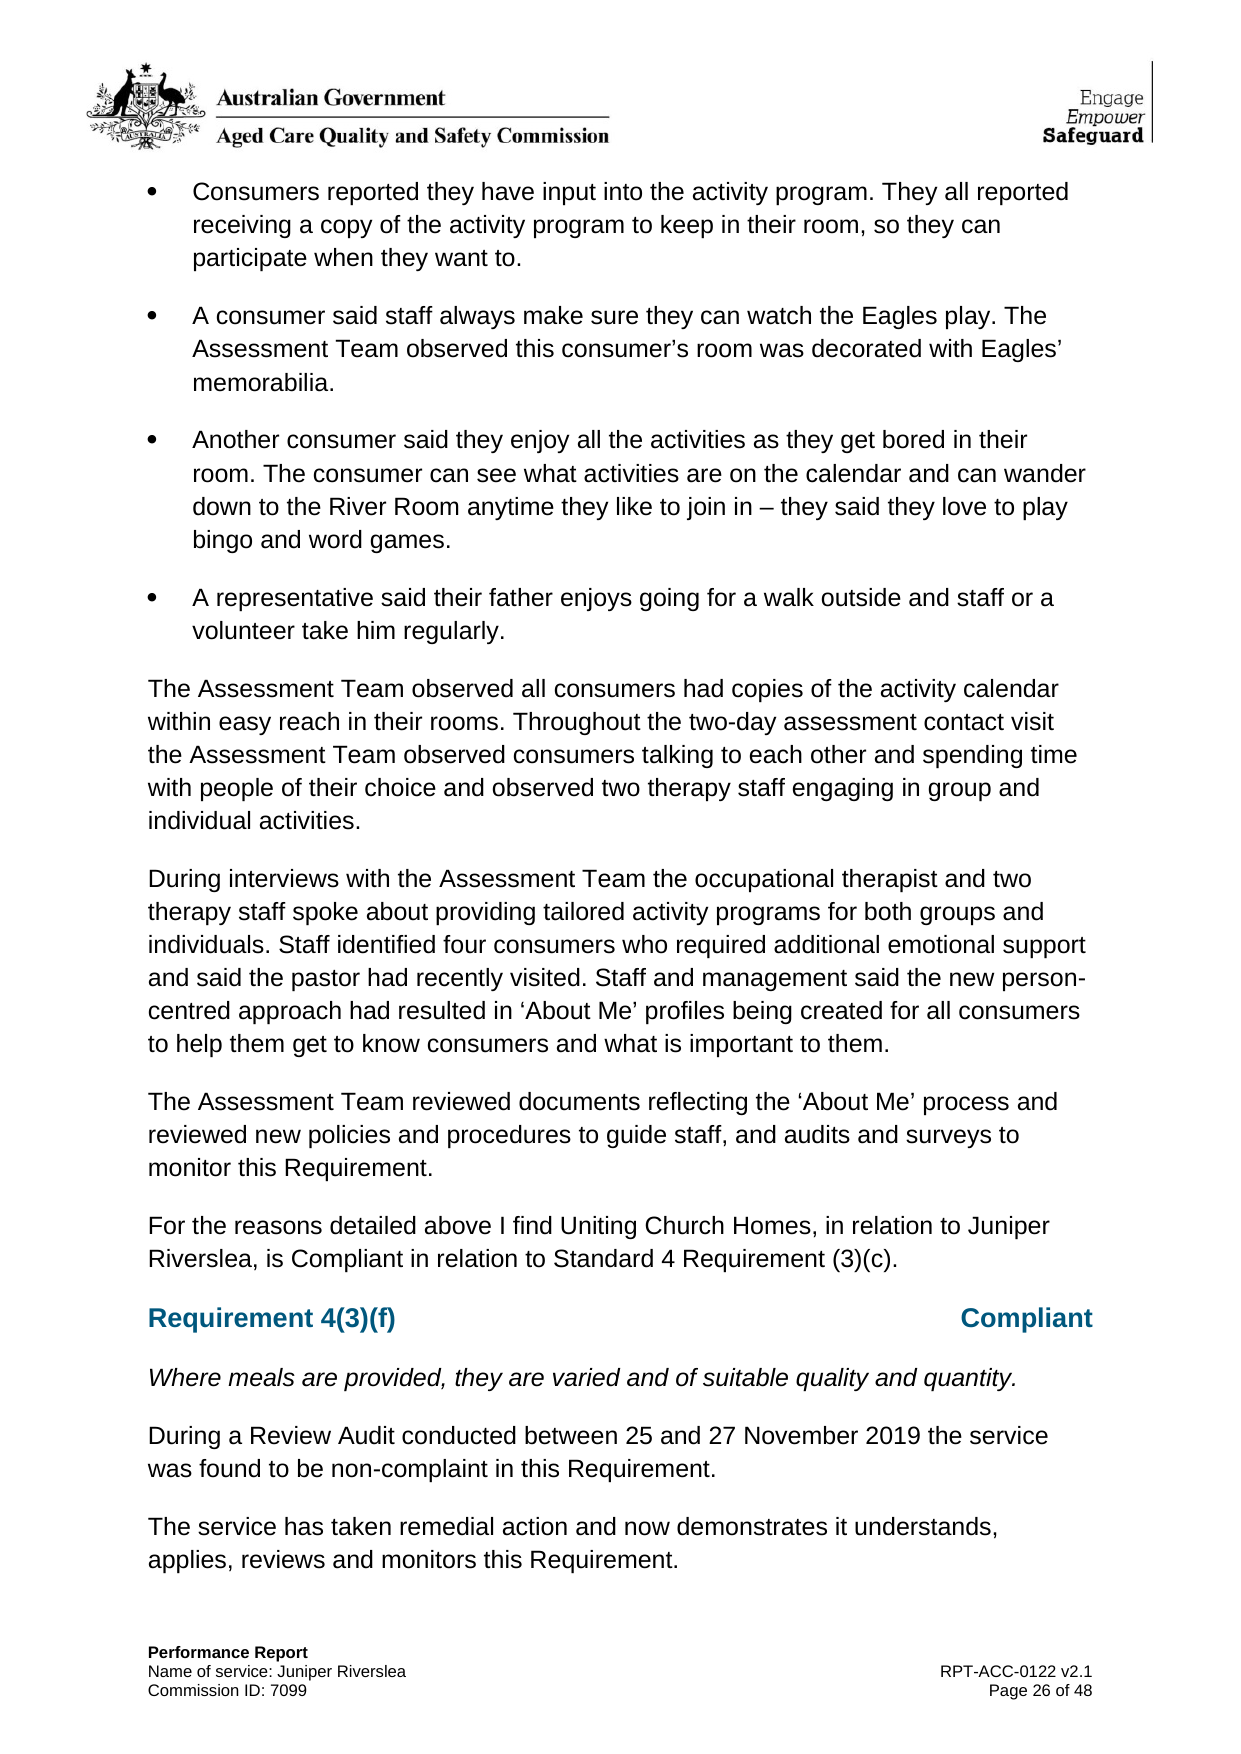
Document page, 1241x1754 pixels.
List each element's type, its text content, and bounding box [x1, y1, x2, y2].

subtitle Requirement 4(3)(f) Compliant [148, 1302, 1092, 1333]
text For the reasons detailed above I find Uniting Church Homes, in relation to Juniper Riverslea, is Compliant in relation to Standard 4 Requirement (3)(c). [148, 1211, 1092, 1273]
text Where meals are provided, they are varied and of suitable quality and quantity. [148, 1363, 1092, 1392]
list A consumer said staff always make sure they can watch the Eagles play. The Assessment Team observed this consumer’s room was decorated with Eagles’ memorabilia. [148, 301, 1092, 396]
text The service has taken remedial action and now demonstrates it understands, applies, reviews and monitors this Requirement. [148, 1512, 1092, 1574]
text The Assessment Team reviewed documents reflecting the ‘About Me’ process and reviewed new policies and procedures to guide staff, and audits and surveys to monitor this Requirement. [148, 1087, 1092, 1182]
list Another consumer said they enjoy all the activities as they get bored in their room. The consumer can see what activities are on the calendar and can wander down to the River Room anytime they like to join in – they said they love to play bingo and word games. [148, 426, 1092, 553]
text The Assessment Team observed all consumers had copies of the activity calendar within easy reach in their rooms. Throughout the two-day assessment contact visit the Assessment Team observed consumers talking to each other and spending time with people of their choice and observed two therapy staff engaging in group and individual activities. [148, 674, 1092, 835]
list A representative said their father enjoys going for a walk outside and staff or a volunteer take him regularly. [148, 583, 1092, 644]
picture [0, 1, 1241, 171]
text During a Review Audit conducted between 25 and 27 November 2019 the service was found to be non-complaint in this Requirement. [148, 1421, 1092, 1483]
text During interviews with the Assessment Team the occupational therapist and two therapy staff spoke about providing tailored activity programs for both groups and individuals. Staff identified four consumers who required additional emotional support and said the pastor had recently visited. Staff and management said the new person-centred approach had resulted in ‘About Me’ profiles being created for all consumers to help them get to know consumers and what is important to them. [148, 864, 1092, 1058]
list Consumers reported they have input into the activity program. They all reported receiving a copy of the activity program to keep in their room, so they can participate when they want to. [148, 177, 1092, 272]
